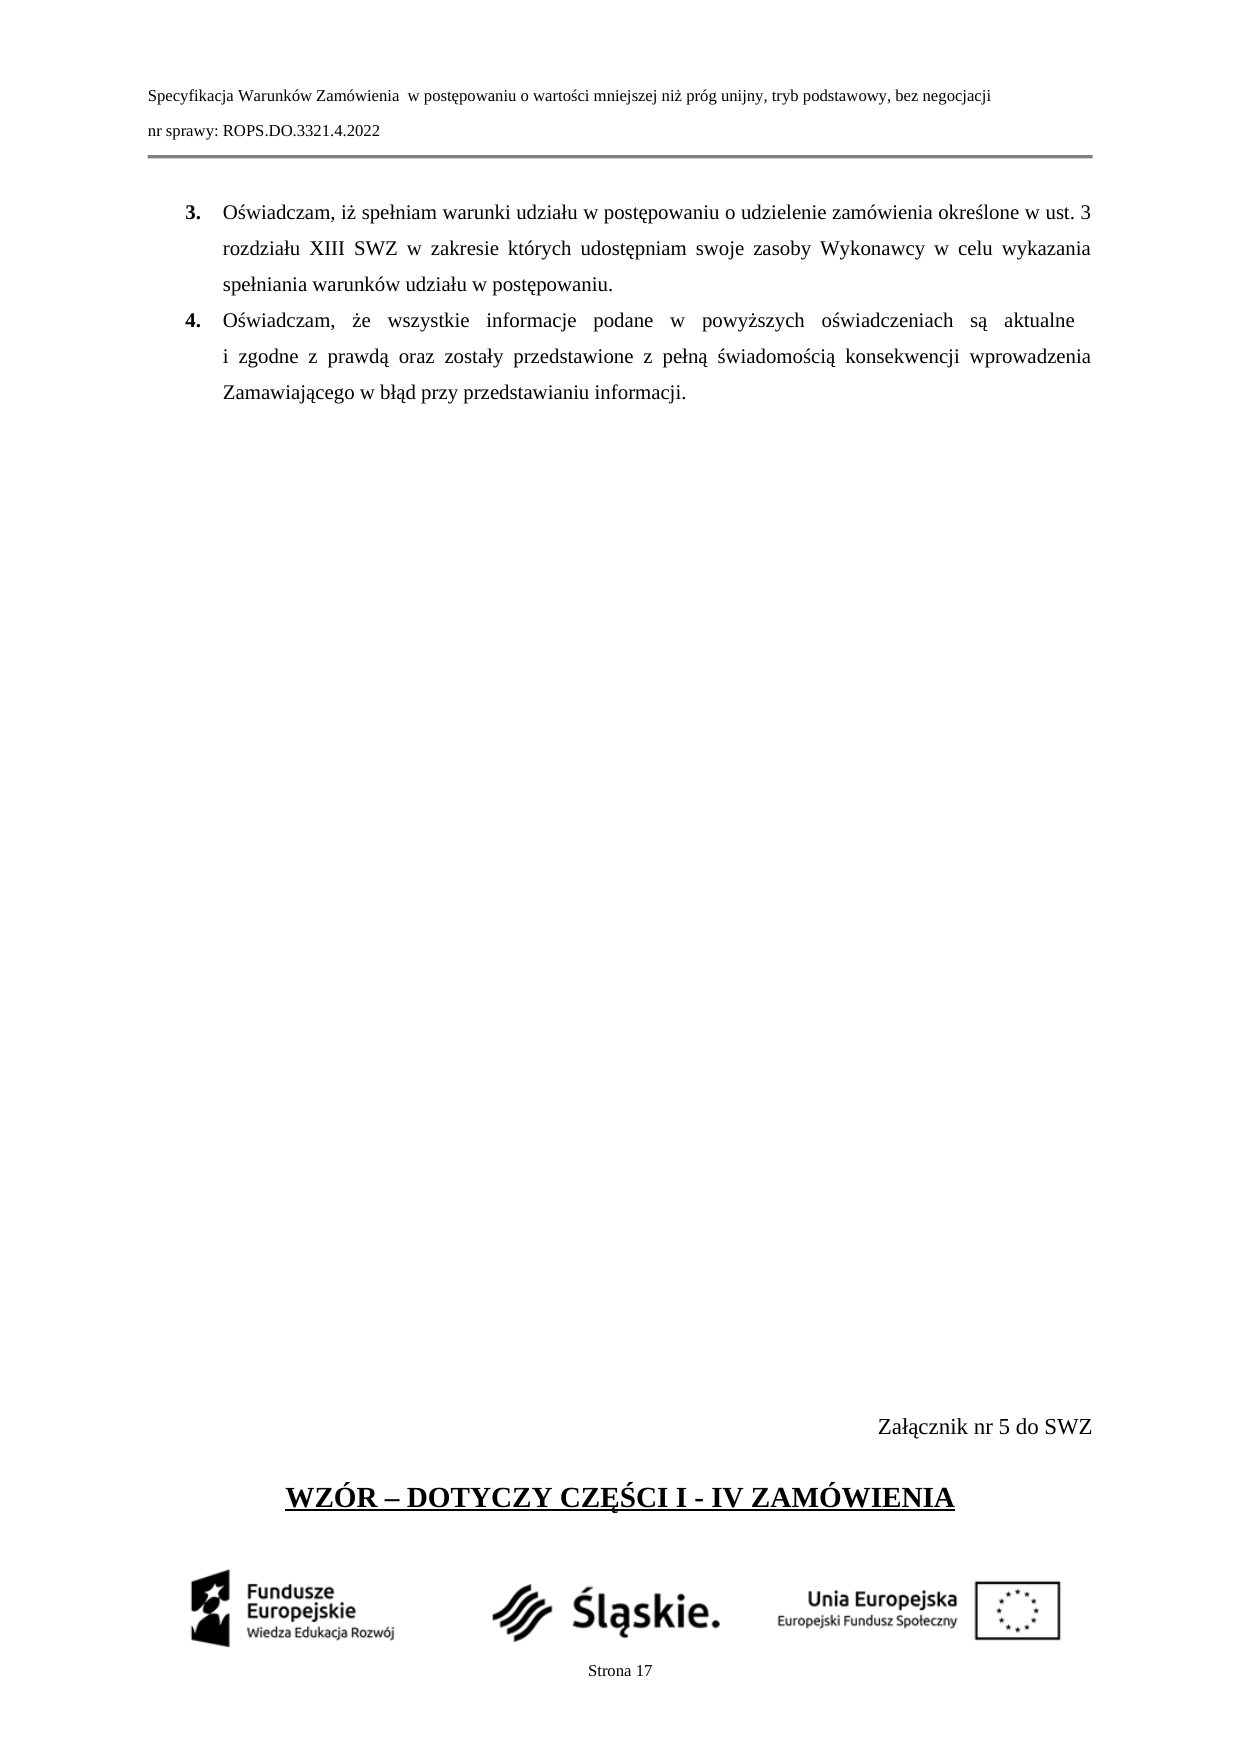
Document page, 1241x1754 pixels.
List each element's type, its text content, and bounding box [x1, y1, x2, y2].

text WZÓR – DOTYCZY CZĘŚCI I - IV ZAMÓWIENIA [148, 1480, 1093, 1514]
list Oświadczam, że wszystkie informacje podane w powyższych oświadczeniach są aktualne i zgodne z prawdą oraz zostały przedstawione z pełną świadomością konsekwencji wprowadzenia Zamawiającego w błąd przy przedstawianiu informacji. [185, 308, 1093, 404]
list Oświadczam, iż spełniam warunki udziału w postępowaniu o udzielenie zamówienia określone w ust. 3 rozdziału XIII SWZ w zakresie których udostępniam swoje zasoby Wykonawcy w celu wykazania spełniania warunków udziału w postępowaniu. [185, 199, 1093, 296]
text Załącznik nr 5 do SWZ [148, 1413, 1093, 1439]
picture [147, 1557, 1106, 1661]
